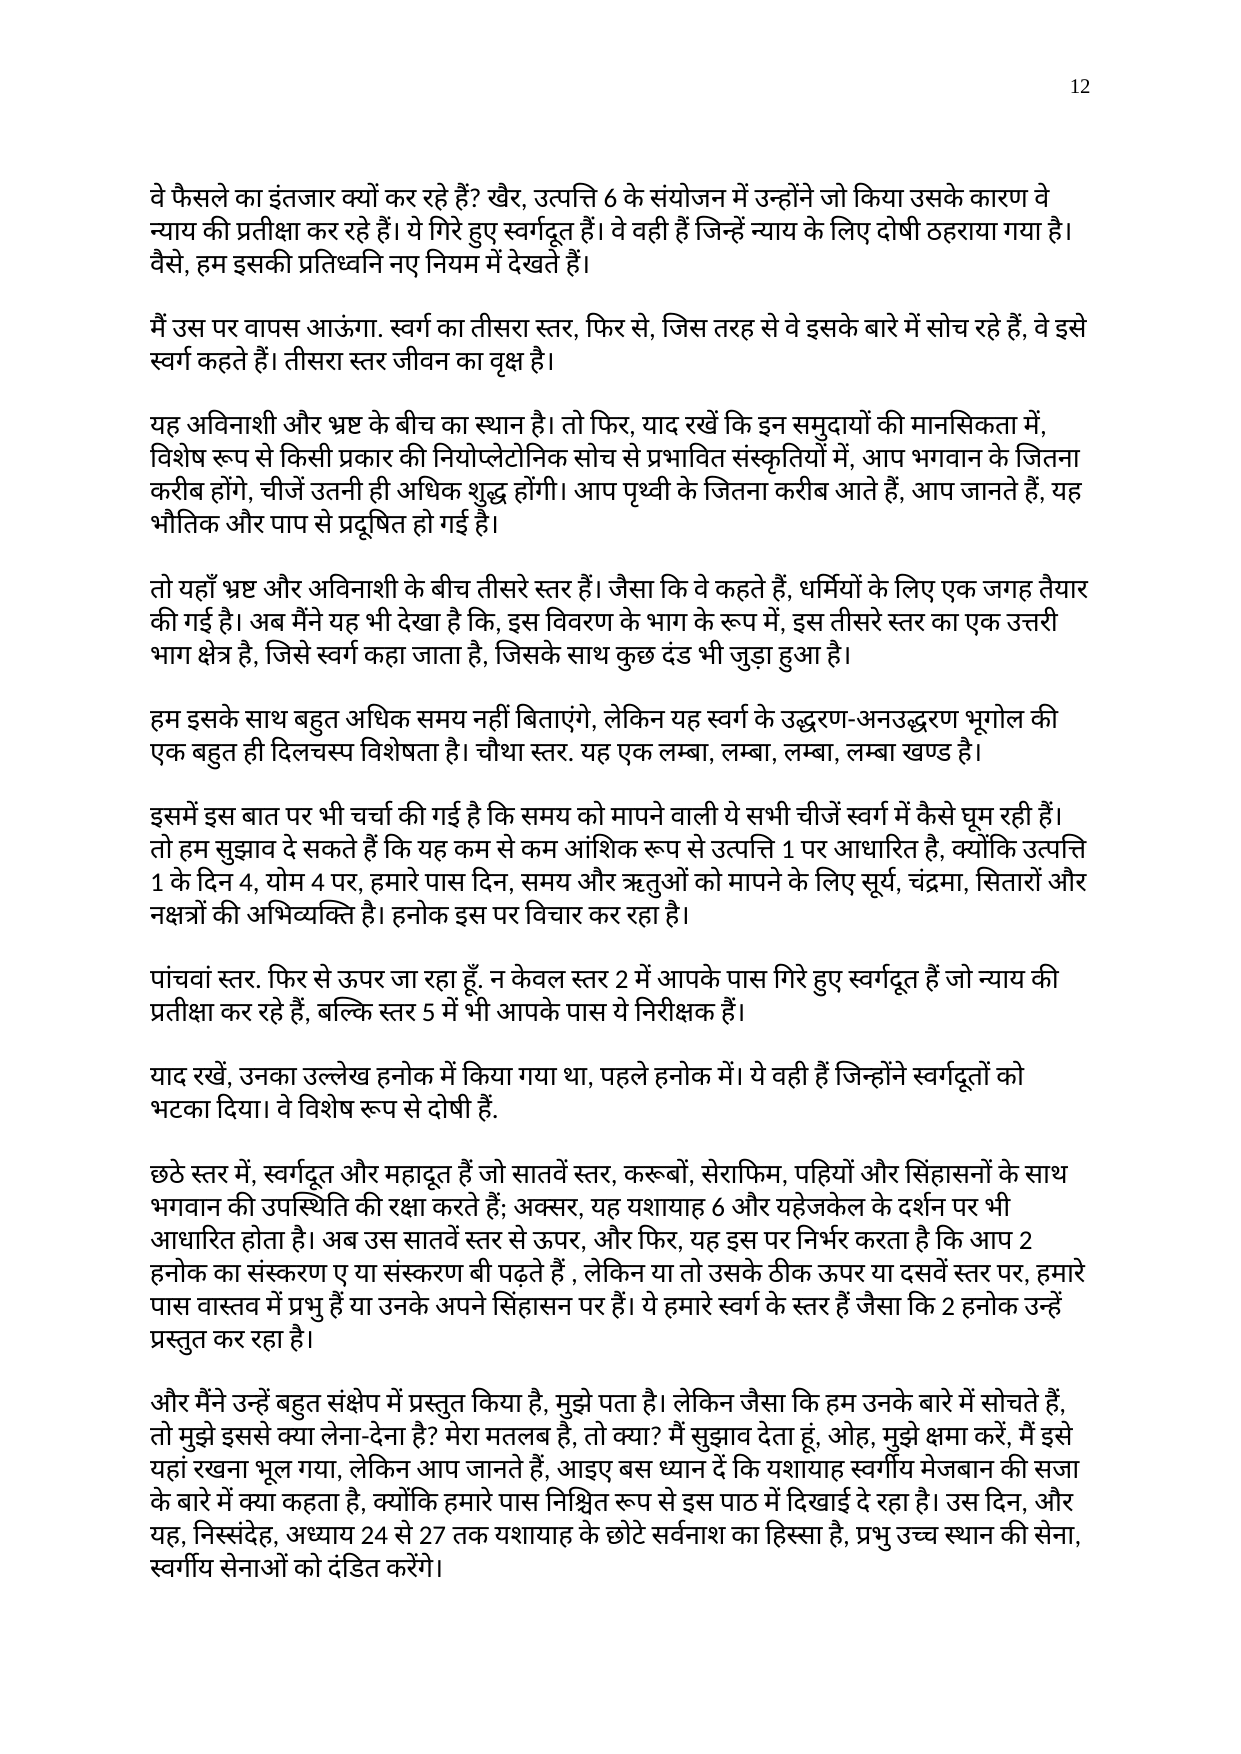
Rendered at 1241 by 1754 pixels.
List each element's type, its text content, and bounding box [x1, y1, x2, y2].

text याद रखें, उनका उल्लेख हनोक में किया गया था, पहले हनोक में। ये वही हैं जिन्होंने स्वर्गदूतों को भटका दिया। वे विशेष रूप से दोषी हैं. [150, 1059, 1090, 1126]
text पांचवां स्तर. फिर से ऊपर जा रहा हूँ. न केवल स्तर 2 में आपके पास गिरे हुए स्वर्गदूत हैं जो न्याय की प्रतीक्षा कर रहे हैं, बल्कि स्तर 5 में भी आपके पास ये निरीक्षक हैं। [150, 962, 1090, 1028]
text मैं उस पर वापस आऊंगा. स्वर्ग का तीसरा स्तर, फिर से, जिस तरह से वे इसके बारे में सोच रहे हैं, वे इसे स्वर्ग कहते हैं। तीसरा स्तर जीवन का वृक्ष है। [150, 311, 1090, 377]
text और मैंने उन्हें बहुत संक्षेप में प्रस्तुत किया है, मुझे पता है। लेकिन जैसा कि हम उनके बारे में सोचते हैं, तो मुझे इससे क्या लेना-देना है? मेरा मतलब है, तो क्या? मैं सुझाव देता हूं, ओह, मुझे क्षमा करें, मैं इसे यहां रखना भूल गया, लेकिन आप जानते हैं, आइए बस ध्यान दें कि यशायाह स्वर्गीय मेजबान की सजा के बारे में क्या कहता है, क्योंकि हमारे पास निश्चित रूप से इस पाठ में दिखाई दे रहा है। उस दिन, और यह, निस्संदेह, अध्याय 24 से 27 तक यशायाह के छोटे सर्वनाश का हिस्सा है, प्रभु उच्च स्थान की सेना, स्वर्गीय सेनाओं को दंडित करेंगे। [150, 1386, 1090, 1584]
text यह अविनाशी और भ्रष्ट के बीच का स्थान है। तो फिर, याद रखें कि इन समुदायों की मानसिकता में, विशेष रूप से किसी प्रकार की नियोप्लेटोनिक सोच से प्रभावित संस्कृतियों में, आप भगवान के जितना करीब होंगे, चीजें उतनी ही अधिक शुद्ध होंगी। आप पृथ्वी के जितना करीब आते हैं, आप जानते हैं, यह भौतिक और पाप से प्रदूषित हो गई है। [150, 408, 1090, 541]
text इसमें इस बात पर भी चर्चा की गई है कि समय को मापने वाली ये सभी चीजें स्वर्ग में कैसे घूम रही हैं। तो हम सुझाव दे सकते हैं कि यह कम से कम आंशिक रूप से उत्पत्ति 1 पर आधारित है, क्योंकि उत्पत्ति 1 के दिन 4, योम 4 पर, हमारे पास दिन, समय और ऋतुओं को मापने के लिए सूर्य, चंद्रमा, सितारों और नक्षत्रों की अभिव्यक्ति है। हनोक इस पर विचार कर रहा है। [150, 799, 1090, 931]
text छठे स्तर में, स्वर्गदूत और महादूत हैं जो सातवें स्तर, करूबों, सेराफिम, पहियों और सिंहासनों के साथ भगवान की उपस्थिति की रक्षा करते हैं; अक्सर, यह यशायाह 6 और यहेजकेल के दर्शन पर भी आधारित होता है। अब उस सातवें स्तर से ऊपर, और फिर, यह इस पर निर्भर करता है कि आप 2 हनोक का संस्करण ए या संस्करण बी पढ़ते हैं , लेकिन या तो उसके ठीक ऊपर या दसवें स्तर पर, हमारे पास वास्तव में प्रभु हैं या उनके अपने सिंहासन पर हैं। ये हमारे स्वर्ग के स्तर हैं जैसा कि 2 हनोक उन्हें प्रस्तुत कर रहा है। [150, 1157, 1090, 1355]
text तो यहाँ भ्रष्ट और अविनाशी के बीच तीसरे स्तर हैं। जैसा कि वे कहते हैं, धर्मियों के लिए एक जगह तैयार की गई है। अब मैंने यह भी देखा है कि, इस विवरण के भाग के रूप में, इस तीसरे स्तर का एक उत्तरी भाग क्षेत्र है, जिसे स्वर्ग कहा जाता है, जिसके साथ कुछ दंड भी जुड़ा हुआ है। [150, 572, 1090, 671]
text हम इसके साथ बहुत अधिक समय नहीं बिताएंगे, लेकिन यह स्वर्ग के उद्धरण-अनउद्धरण भूगोल की एक बहुत ही दिलचस्प विशेषता है। चौथा स्तर. यह एक लम्बा, लम्बा, लम्बा, लम्बा खण्ड है। [150, 702, 1090, 768]
text वे फैसले का इंतजार क्यों कर रहे हैं? खैर, उत्पत्ति 6 के संयोजन में उन्होंने जो किया उसके कारण वे न्याय की प्रतीक्षा कर रहे हैं। ये गिरे हुए स्वर्गदूत हैं। वे वही हैं जिन्हें न्याय के लिए दोषी ठहराया गया है। वैसे, हम इसकी प्रतिध्वनि नए नियम में देखते हैं। [150, 181, 1090, 280]
